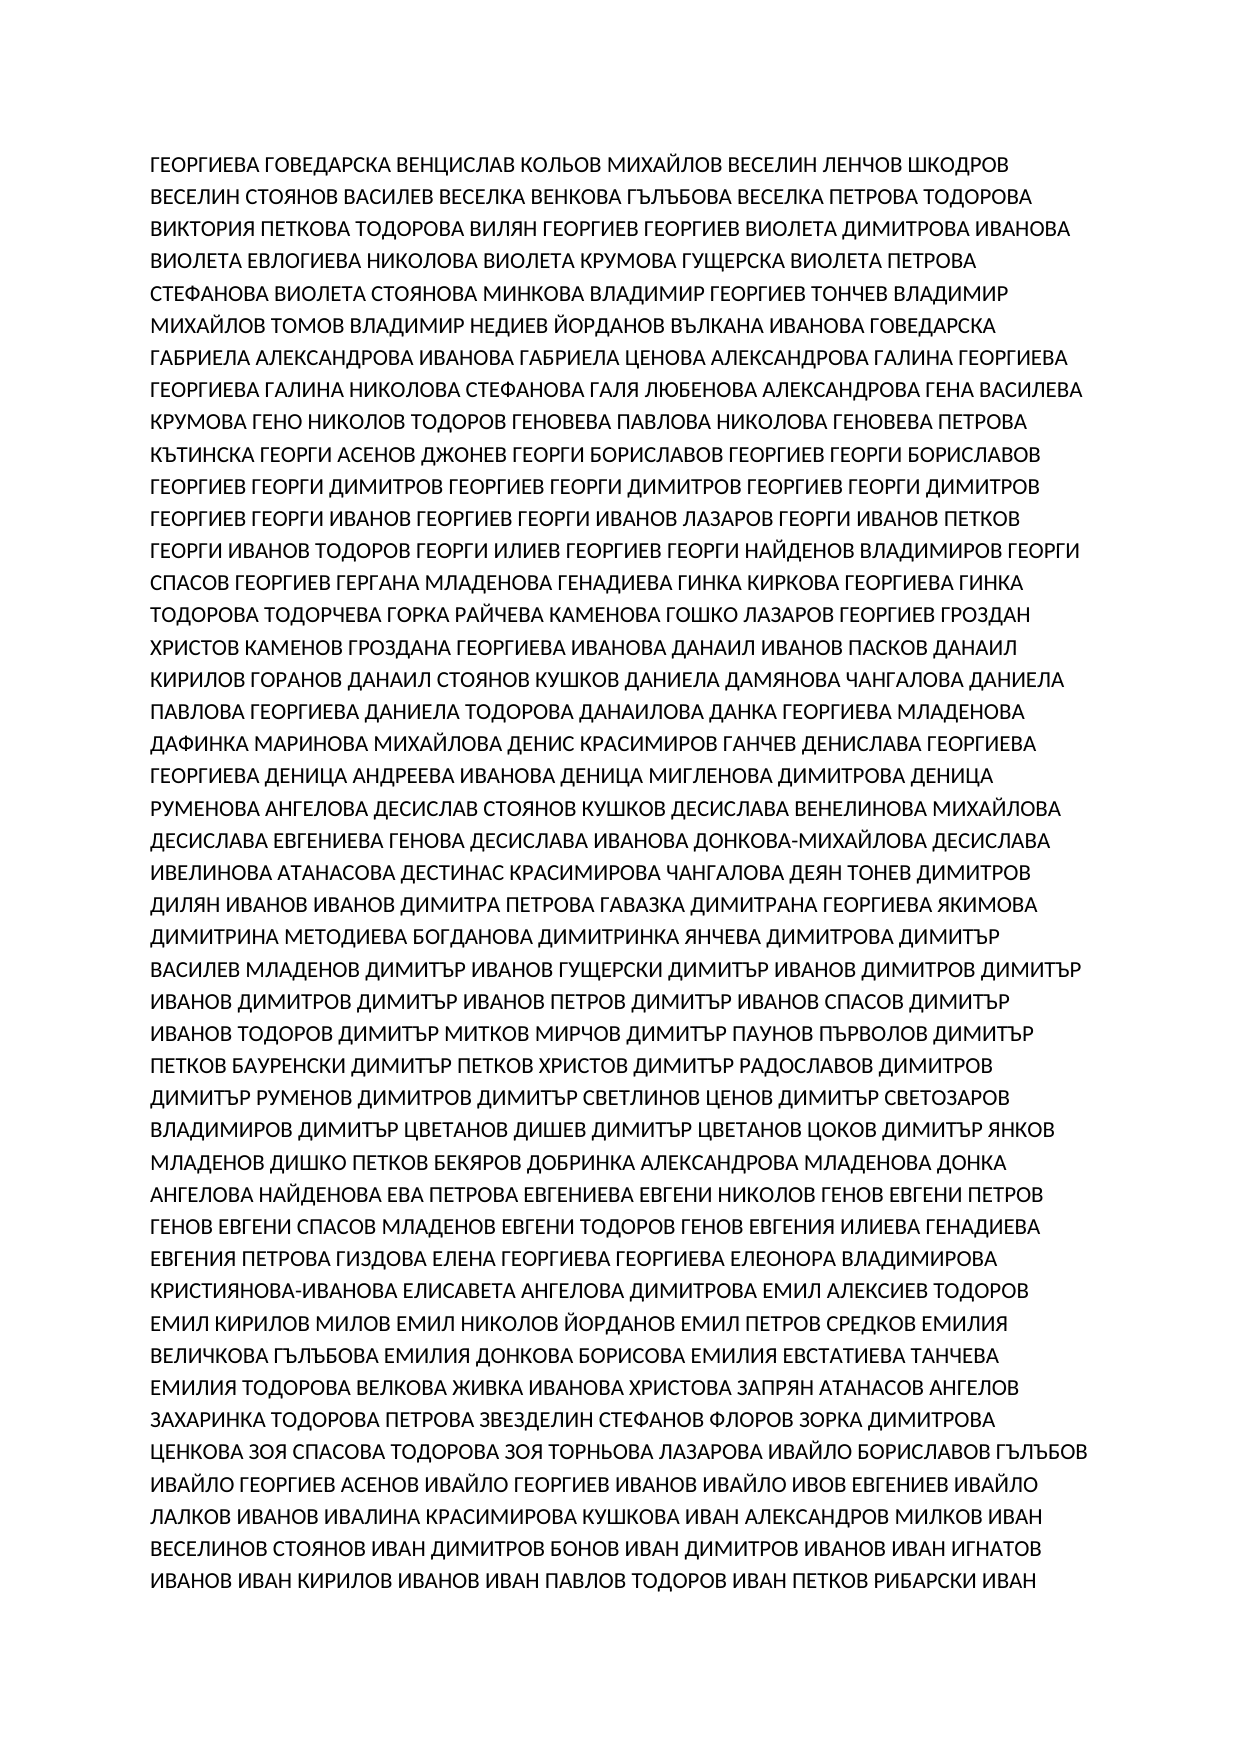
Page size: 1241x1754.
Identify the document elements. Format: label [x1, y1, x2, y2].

text [150, 150, 1090, 1594]
